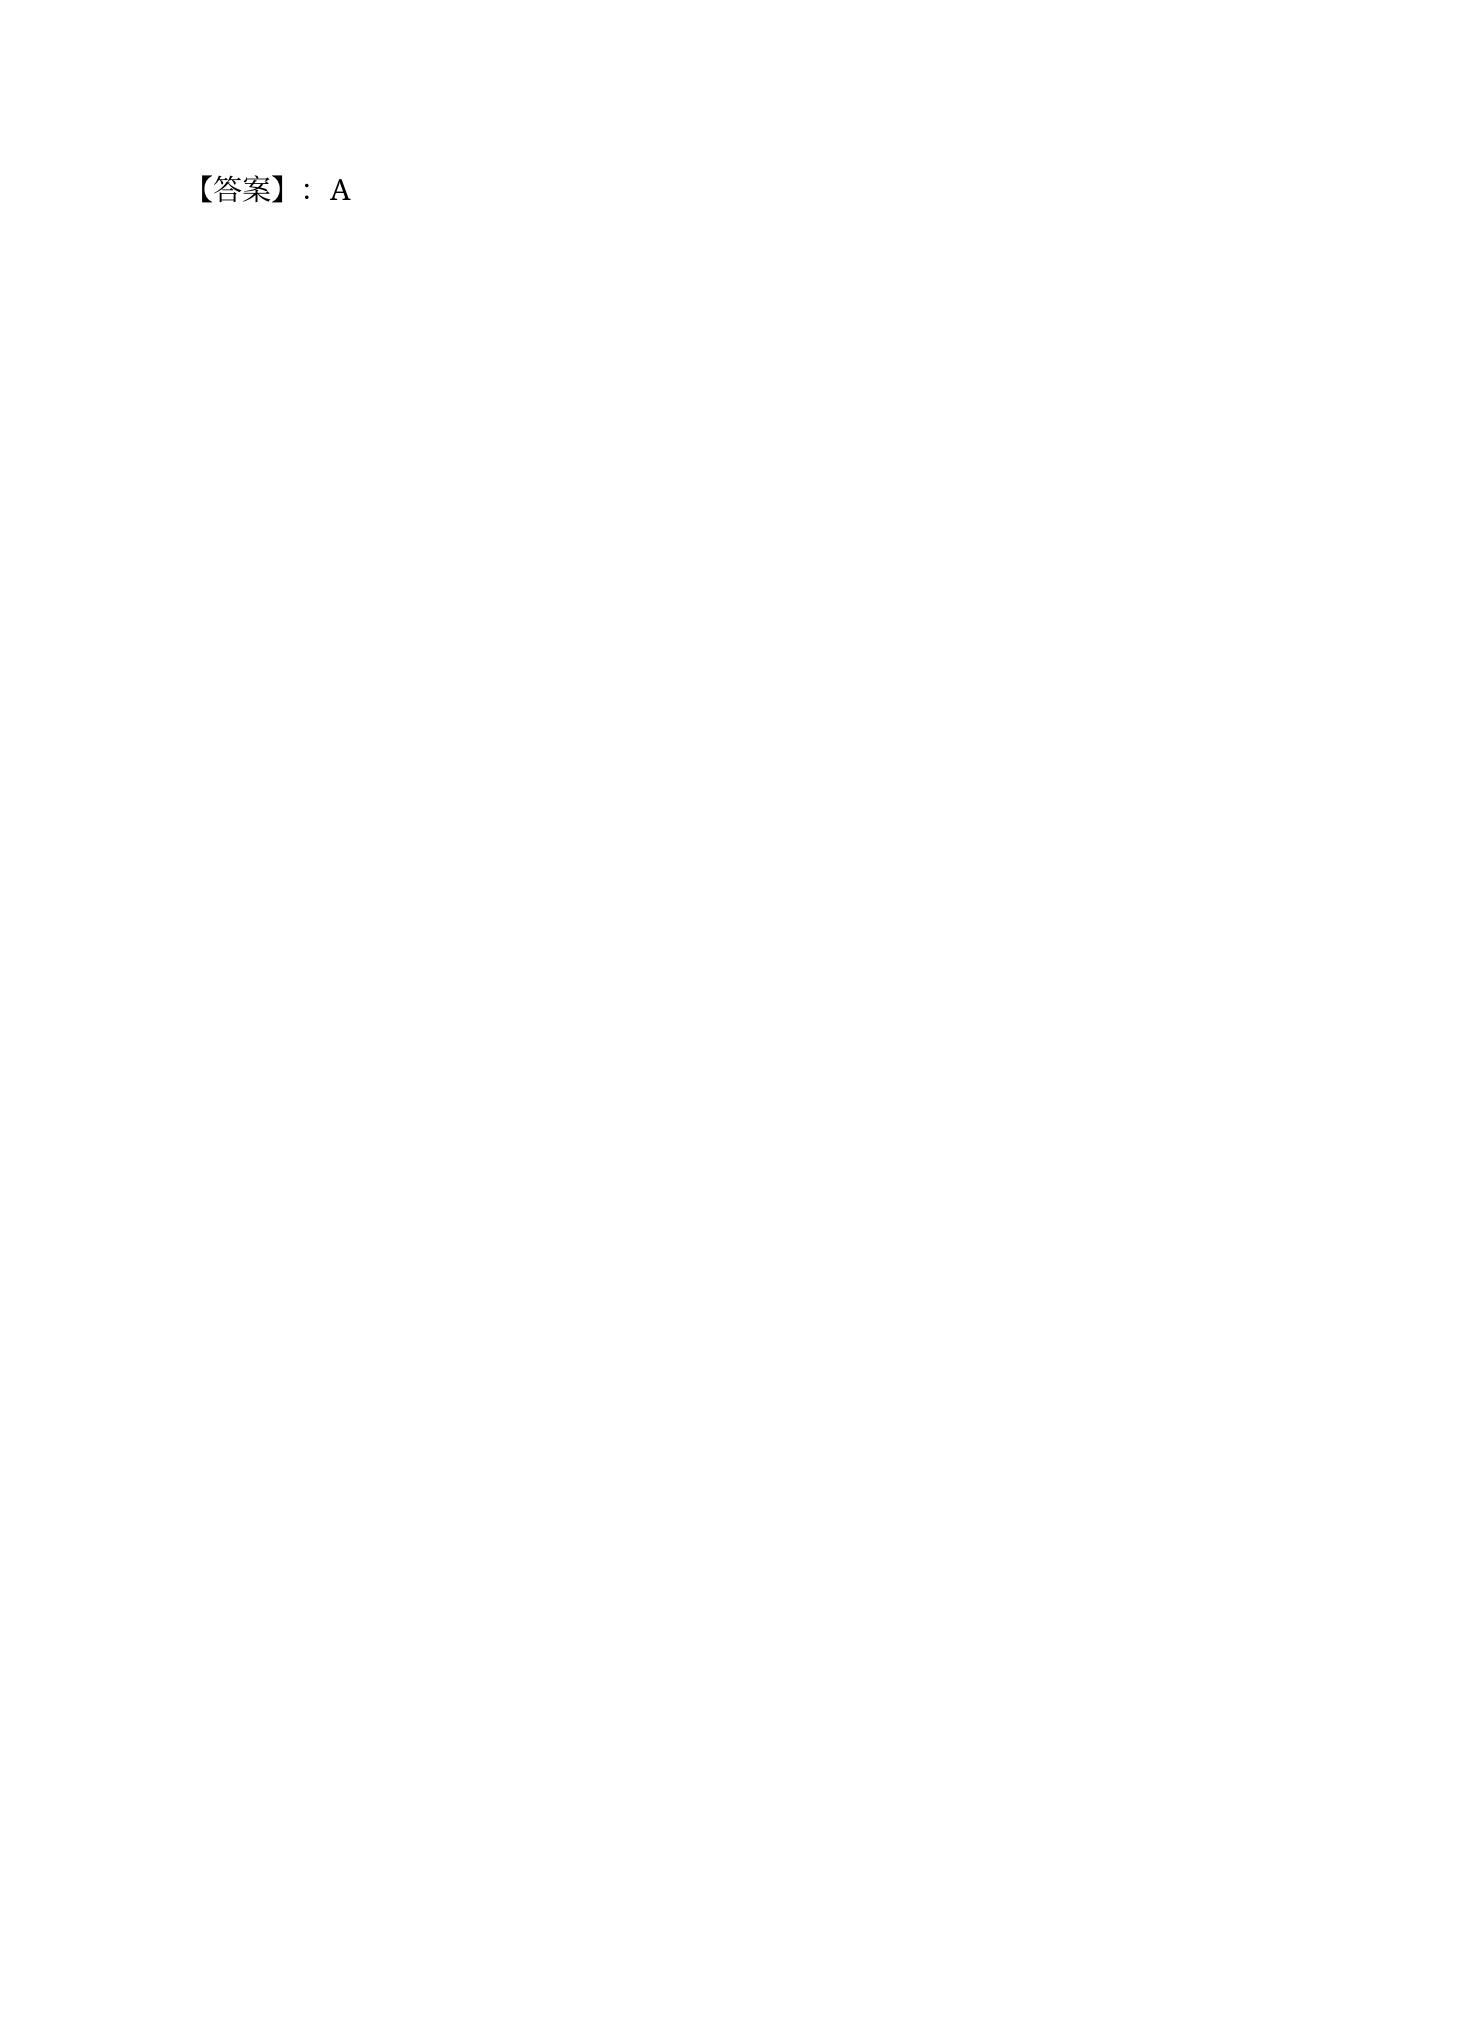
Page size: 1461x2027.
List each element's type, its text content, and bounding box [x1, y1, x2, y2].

text 【答案】：A [111, 167, 1383, 209]
